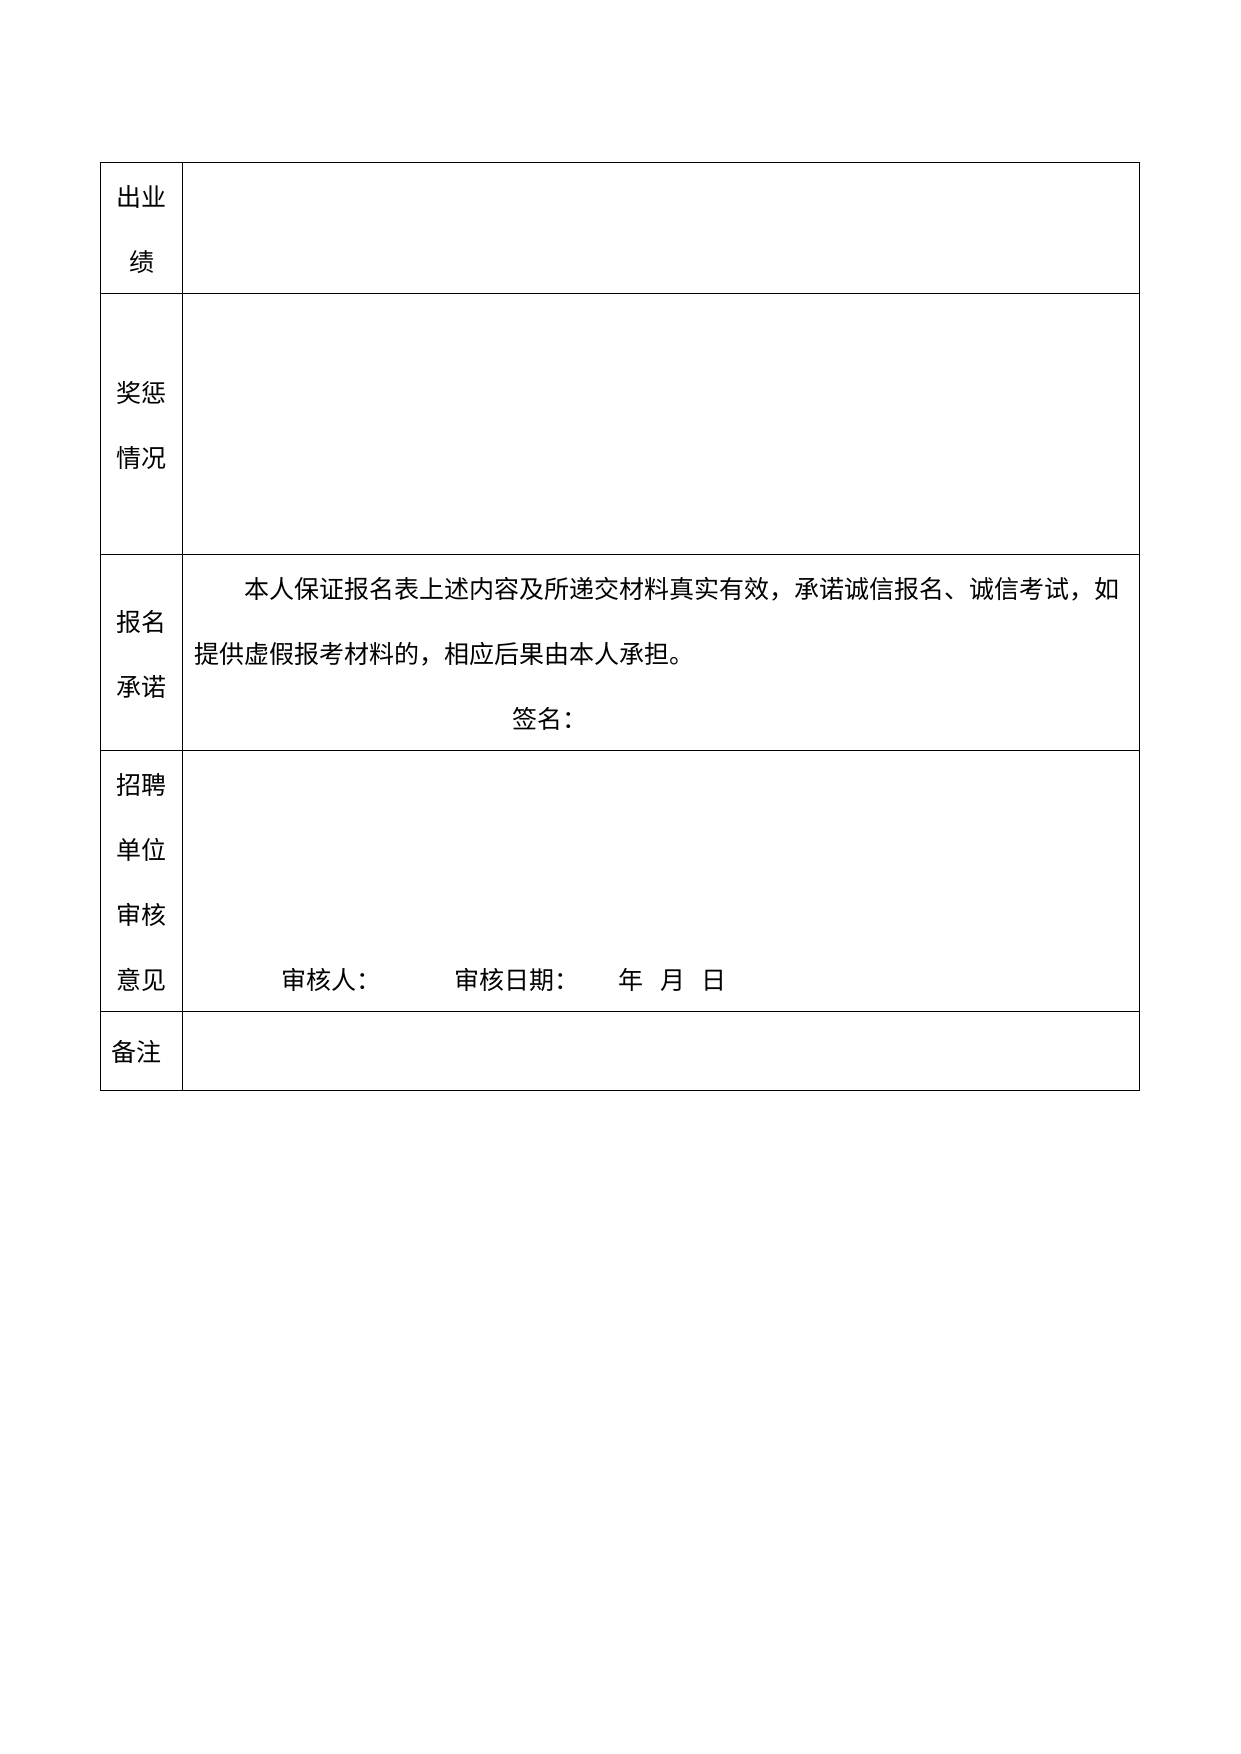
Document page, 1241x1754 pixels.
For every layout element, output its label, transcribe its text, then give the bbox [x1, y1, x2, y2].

table_cell 备注 [101, 1012, 182, 1089]
table_cell 奖惩 情况 [101, 294, 182, 554]
table_cell 招聘单位审核 意见 [101, 751, 182, 1011]
table_cell 有何特长及突出业绩 [101, 163, 182, 293]
table_cell 报名承诺 [101, 555, 182, 750]
table_cell 审核人： 审核日期： 年 月 日 [183, 751, 1139, 1011]
table_cell [183, 163, 1139, 293]
table_cell 本人保证报名表上述内容及所递交材料真实有效，承诺诚信报名、诚信考试，如提供虚假报考材料的，相应后果由本人承担。 签名： [183, 555, 1139, 750]
table_cell [183, 294, 1139, 554]
table_cell [183, 1012, 1139, 1089]
